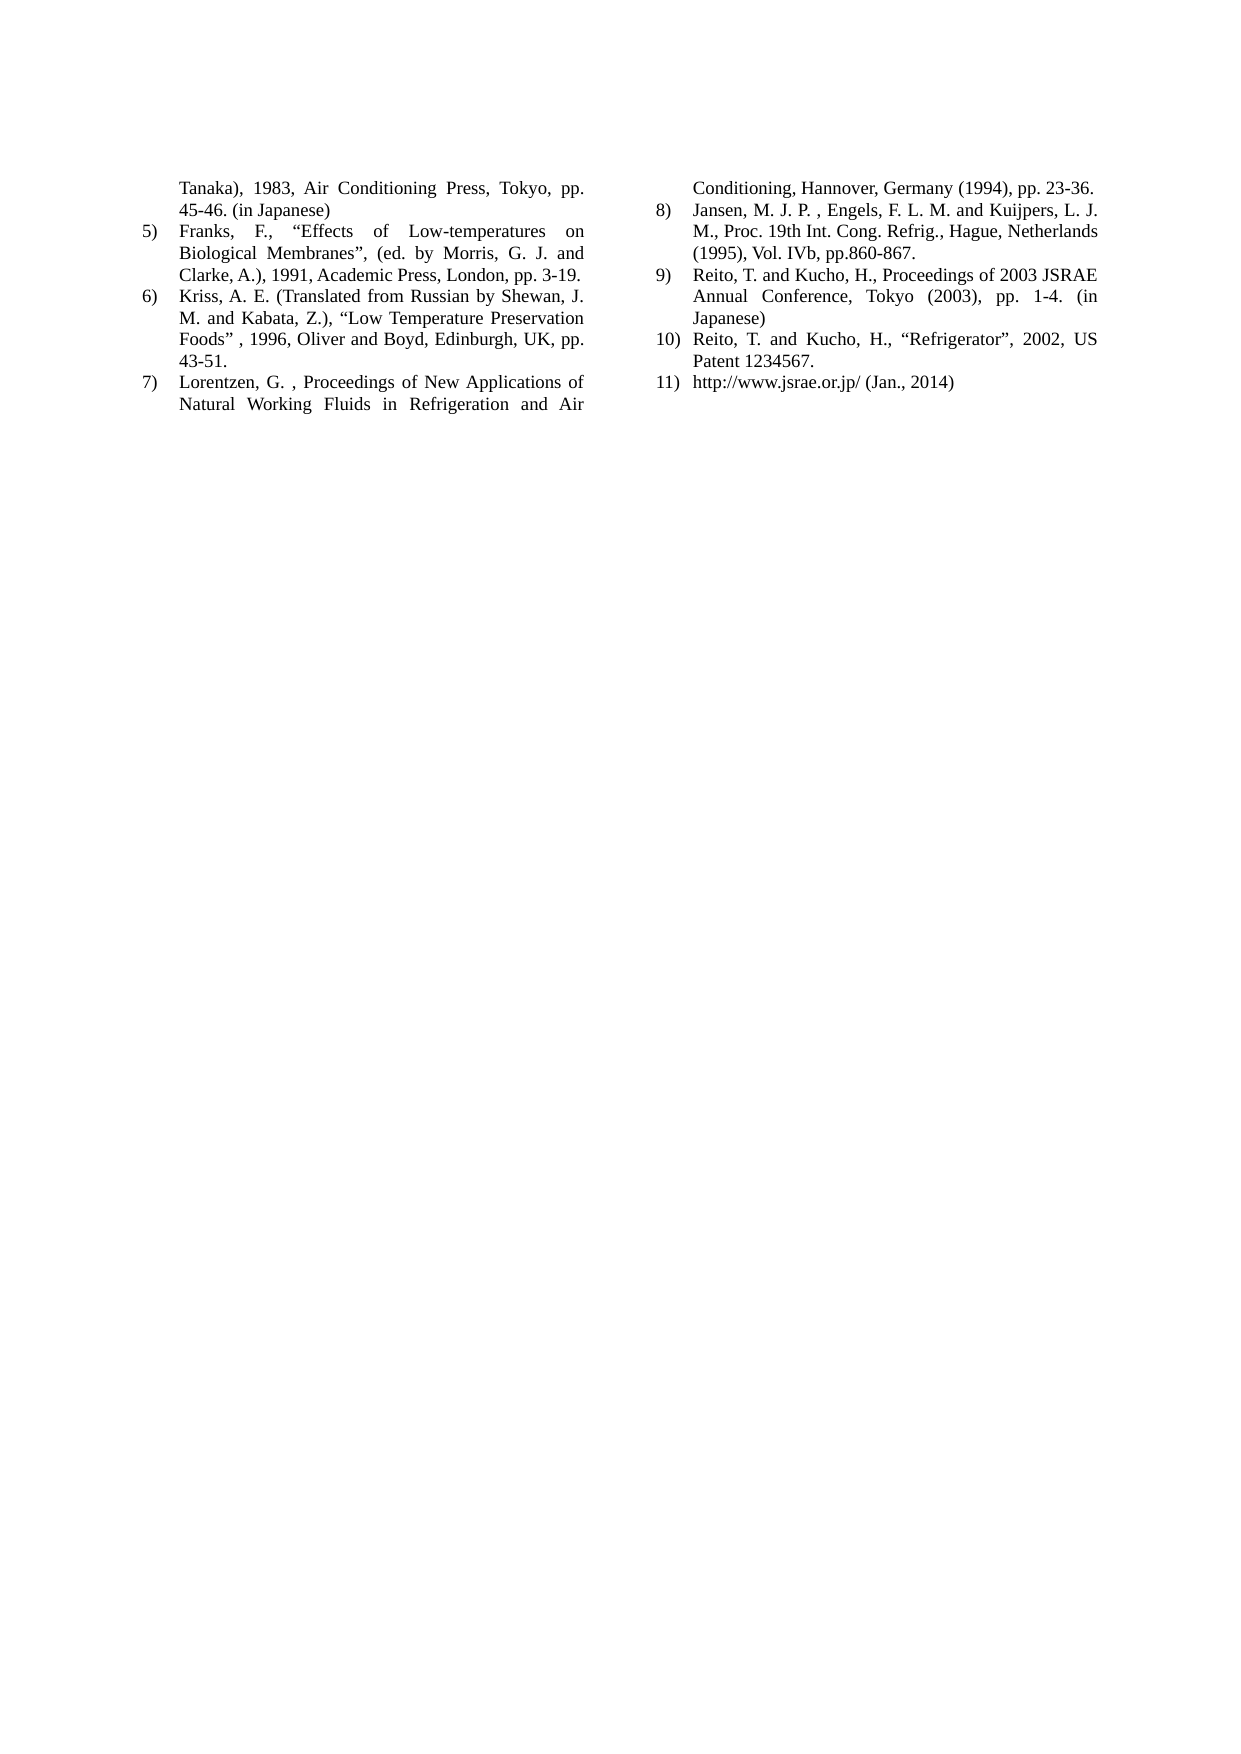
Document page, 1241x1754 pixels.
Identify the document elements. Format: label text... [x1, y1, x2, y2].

text Franks, F., “Effects of Low-temperatures on Biological Membranes”, (ed. by Morris, G. J. and Clarke, A.), 1991, Academic Press, London, pp. 3-19. [142, 220, 585, 285]
text Reito, T. and Kucho, H., “Refrigerator”, 2002, US Patent 1234567. [656, 328, 1098, 371]
text Lorentzen, G. , Proceedings of New Applications of Natural Working Fluids in Refrigeration and Air Conditioning, Hannover, Germany (1994), pp. 23-36. [656, 177, 1098, 199]
text http://www.jsrae.or.jp/ (Jan., 2014) [656, 371, 1098, 393]
text Jansen, M. J. P. , Engels, F. L. M. and Kuijpers, L. J. M., Proc. 19th Int. Cong. Refrig., Hague, Netherlands (1995), Vol. IVb, pp.860-867. [656, 199, 1098, 263]
text Ito, J., “Air Conditioning”, Vol. 3, 2nd ed., (ed. by T. Tanaka), 1983, Air Conditioning Press, Tokyo, pp. 45-46. (in Japanese) [142, 177, 585, 220]
text Reito, T. and Kucho, H., Proceedings of 2003 JSRAE Annual Conference, Tokyo (2003), pp. 1-4. (in Japanese) [656, 263, 1098, 328]
text Kriss, A. E. (Translated from Russian by Shewan, J. M. and Kabata, Z.), “Low Temperature Preservation Foods” , 1996, Oliver and Boyd, Edinburgh, UK, pp. 43-51. [142, 285, 585, 371]
text Lorentzen, G. , Proceedings of New Applications of Natural Working Fluids in Refrigeration and Air Conditioning, Hannover, Germany (1994), pp. 23-36. [142, 371, 585, 414]
